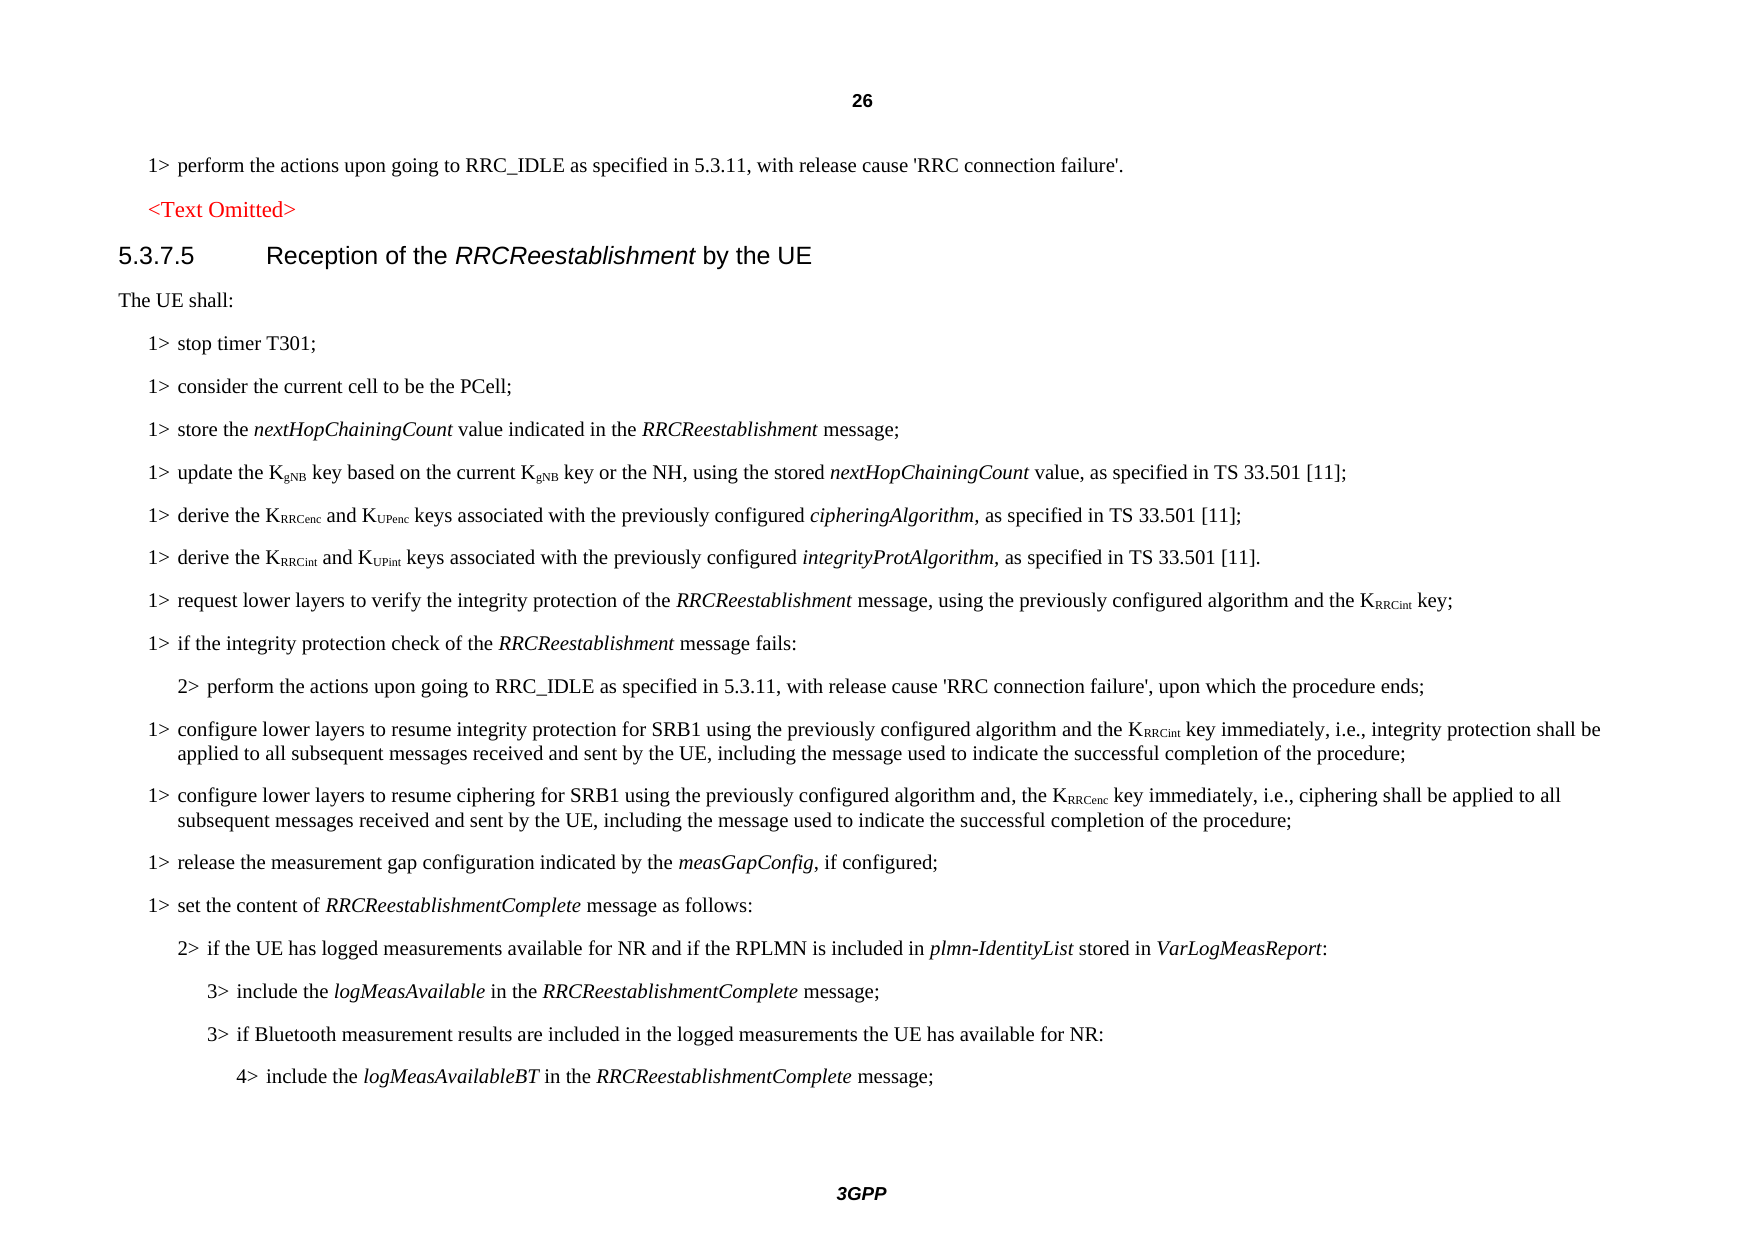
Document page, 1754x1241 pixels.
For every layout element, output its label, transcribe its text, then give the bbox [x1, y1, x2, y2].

text 1> store the nextHopChainingCount value indicated in the RRCReestablishment message; [148, 417, 1606, 441]
text 1> derive the KRRCint and KUPint keys associated with the previously configured integrityProtAlgorithm, as specified in TS 33.501 [11]. [148, 545, 1606, 569]
text 1> set the content of RRCReestablishmentComplete message as follows: [148, 893, 1606, 917]
text 1> configure lower layers to resume integrity protection for SRB1 using the previously configured algorithm and the KRRCint key immediately, i.e., integrity protection shall be applied to all subsequent messages received and sent by the UE, including the message used to indicate the successful completion of the procedure; [148, 717, 1606, 765]
text 1> perform the actions upon going to RRC_IDLE as specified in 5.3.11, with release cause 'RRC connection failure'. [148, 153, 1606, 177]
text 1> consider the current cell to be the PCell; [148, 374, 1606, 398]
text 1> configure lower layers to resume ciphering for SRB1 using the previously configured algorithm and, the KRRCenc key immediately, i.e., ciphering shall be applied to all subsequent messages received and sent by the UE, including the message used to indicate the successful completion of the procedure; [148, 783, 1606, 832]
text 2> if the UE has logged measurements available for NR and if the RPLMN is included in plmn-IdentityList stored in VarLogMeasReport: [177, 936, 1606, 960]
text The UE shall: [118, 288, 1606, 312]
text 1> stop timer T301; [148, 331, 1606, 355]
text 3> if Bluetooth measurement results are included in the logged measurements the UE has available for NR: [207, 1022, 1606, 1046]
text 1> if the integrity protection check of the RRCReestablishment message fails: [148, 631, 1606, 655]
text 1> request lower layers to verify the integrity protection of the RRCReestablishment message, using the previously configured algorithm and the KRRCint key; [148, 588, 1606, 612]
text 1> release the measurement gap configuration indicated by the measGapConfig, if configured; [148, 850, 1606, 874]
text 3> include the logMeasAvailable in the RRCReestablishmentComplete message; [207, 979, 1606, 1003]
text 2> perform the actions upon going to RRC_IDLE as specified in 5.3.11, with release cause 'RRC connection failure', upon which the procedure ends; [177, 674, 1606, 698]
text 1> update the KgNB key based on the current KgNB key or the NH, using the stored nextHopChainingCount value, as specified in TS 33.501 [11]; [148, 460, 1606, 484]
subtitle 5.3.7.5 Reception of the RRCReestablishment by the UE [118, 241, 1606, 270]
text 1> derive the KRRCenc and KUPenc keys associated with the previously configured cipheringAlgorithm, as specified in TS 33.501 [11]; [148, 502, 1606, 527]
text 4> include the logMeasAvailableBT in the RRCReestablishmentComplete message; [236, 1064, 1606, 1088]
text <Text Omitted> [148, 196, 1606, 222]
